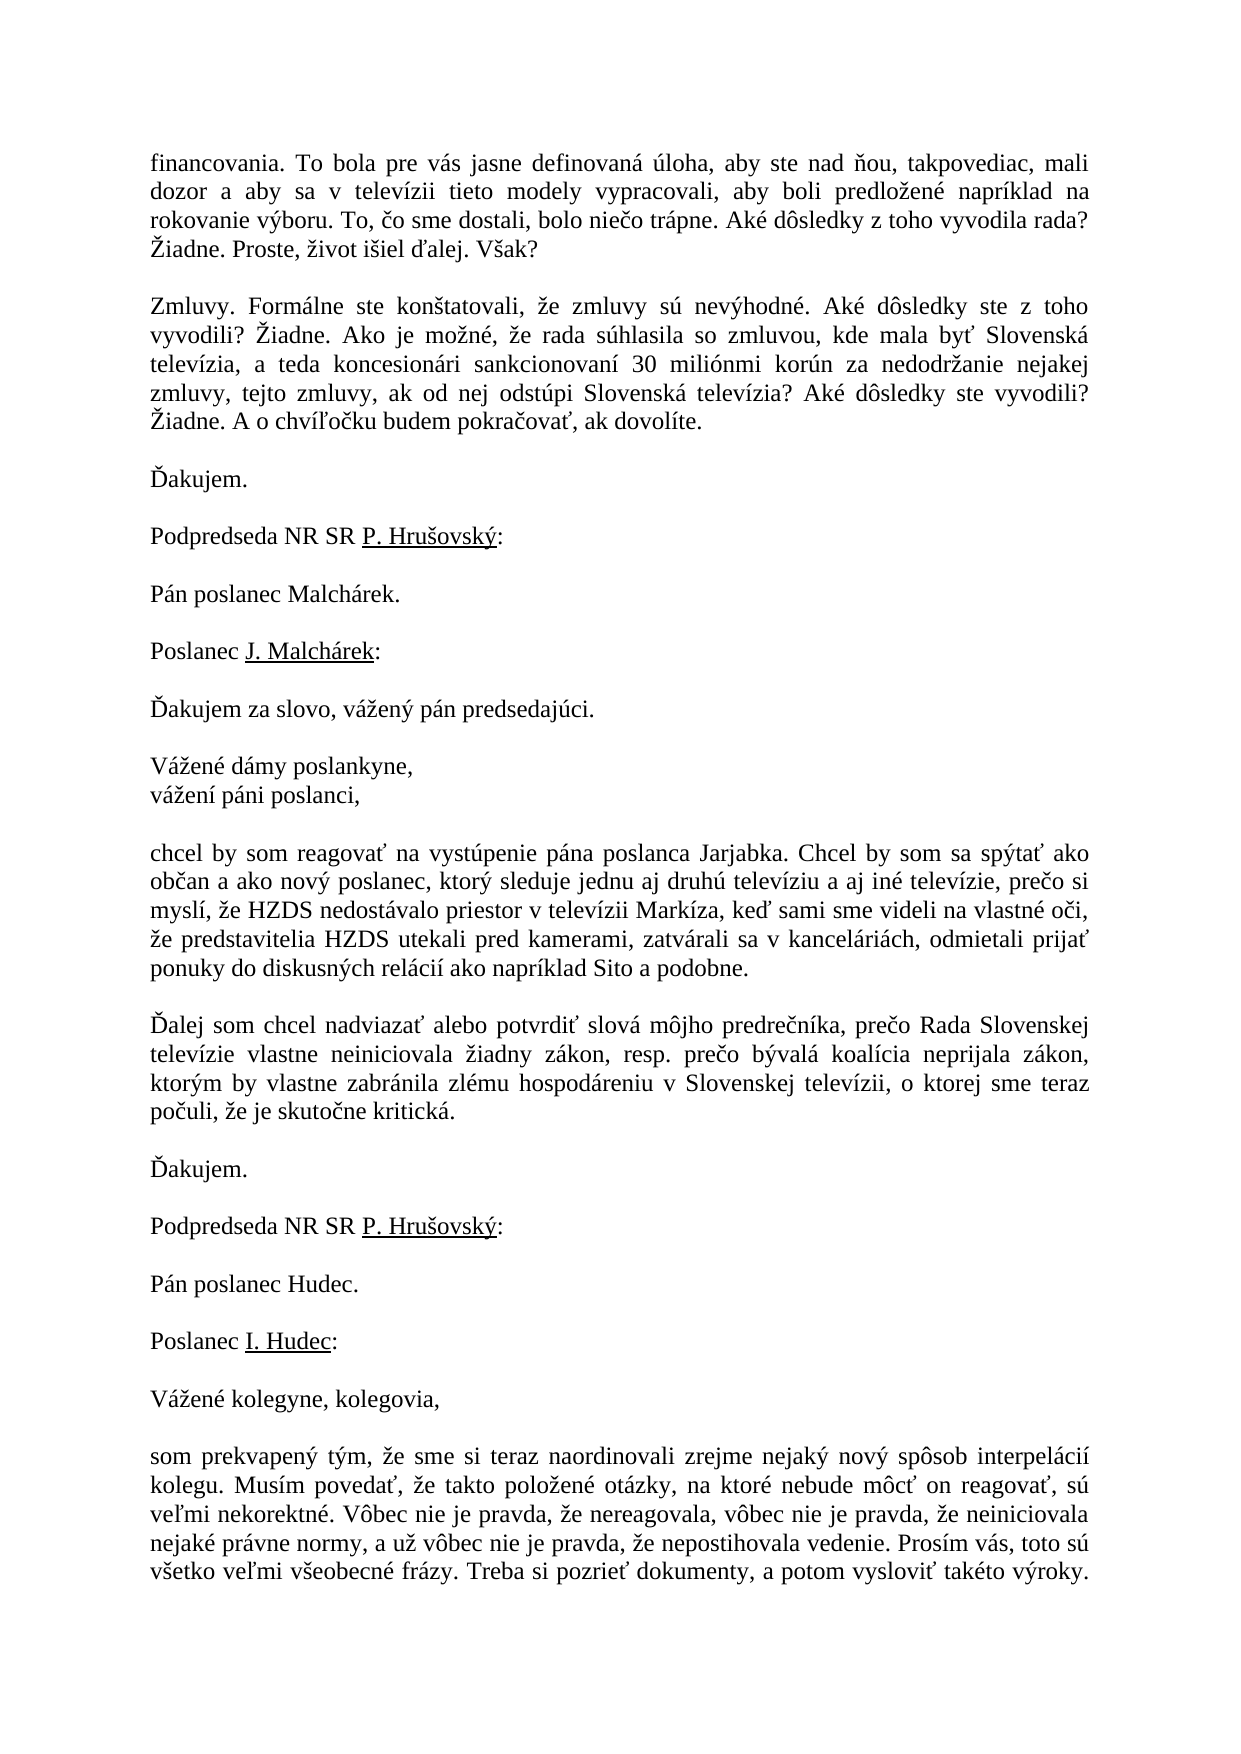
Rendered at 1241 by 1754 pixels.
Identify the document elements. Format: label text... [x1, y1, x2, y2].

text Ďakujem. [150, 464, 1090, 493]
text Vážené kolegyne, kolegovia, [150, 1384, 1090, 1413]
text Poslanec I. Hudec: [150, 1326, 1090, 1355]
text Ďakujem za slovo, vážený pán predsedajúci. [150, 694, 1090, 723]
text Ďalej som chcel nadviazať alebo potvrdiť slová môjho predrečníka, prečo Rada Slovenskej televízie vlastne neiniciovala žiadny zákon, resp. prečo bývalá koalícia neprijala zákon, ktorým by vlastne zabránila zlému hospodáreniu v Slovenskej televízii, o ktorej sme teraz počuli, že je skutočne kritická. [150, 1010, 1090, 1125]
text Poslanec J. Malchárek: [150, 636, 1090, 665]
text Podpredseda NR SR P. Hrušovský: [150, 521, 1090, 550]
text Podpredseda NR SR P. Hrušovský: [150, 1211, 1090, 1240]
text vážení páni poslanci, [150, 780, 1090, 809]
text Ďakujem. [150, 1154, 1090, 1183]
text Vážené dámy poslankyne, [150, 751, 1090, 780]
text chcel by som reagovať na vystúpenie pána poslanca Jarjabka. Chcel by som sa spýtať ako občan a ako nový poslanec, ktorý sleduje jednu aj druhú televíziu a aj iné televízie, prečo si myslí, že HZDS nedostávalo priestor v televízii Markíza, keď sami sme videli na vlastné oči, že predstavitelia HZDS utekali pred kamerami, zatvárali sa v kanceláriách, odmietali prijať ponuky do diskusných relácií ako napríklad Sito a podobne. [150, 838, 1090, 981]
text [150, 1441, 1090, 1585]
text Zmluvy. Formálne ste konštatovali, že zmluvy sú nevýhodné. Aké dôsledky ste z toho vyvodili? Žiadne. Ako je možné, že rada súhlasila so zmluvou, kde mala byť Slovenská televízia, a teda koncesionári sankcionovaní 30 miliónmi korún za nedodržanie nejakej zmluvy, tejto zmluvy, ak od nej odstúpi Slovenská televízia? Aké dôsledky ste vyvodili? Žiadne. A o chvíľočku budem pokračovať, ak dovolíte. [150, 291, 1090, 435]
text Pán poslanec Hudec. [150, 1269, 1090, 1298]
text Pán poslanec Malchárek. [150, 579, 1090, 608]
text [150, 148, 1090, 263]
